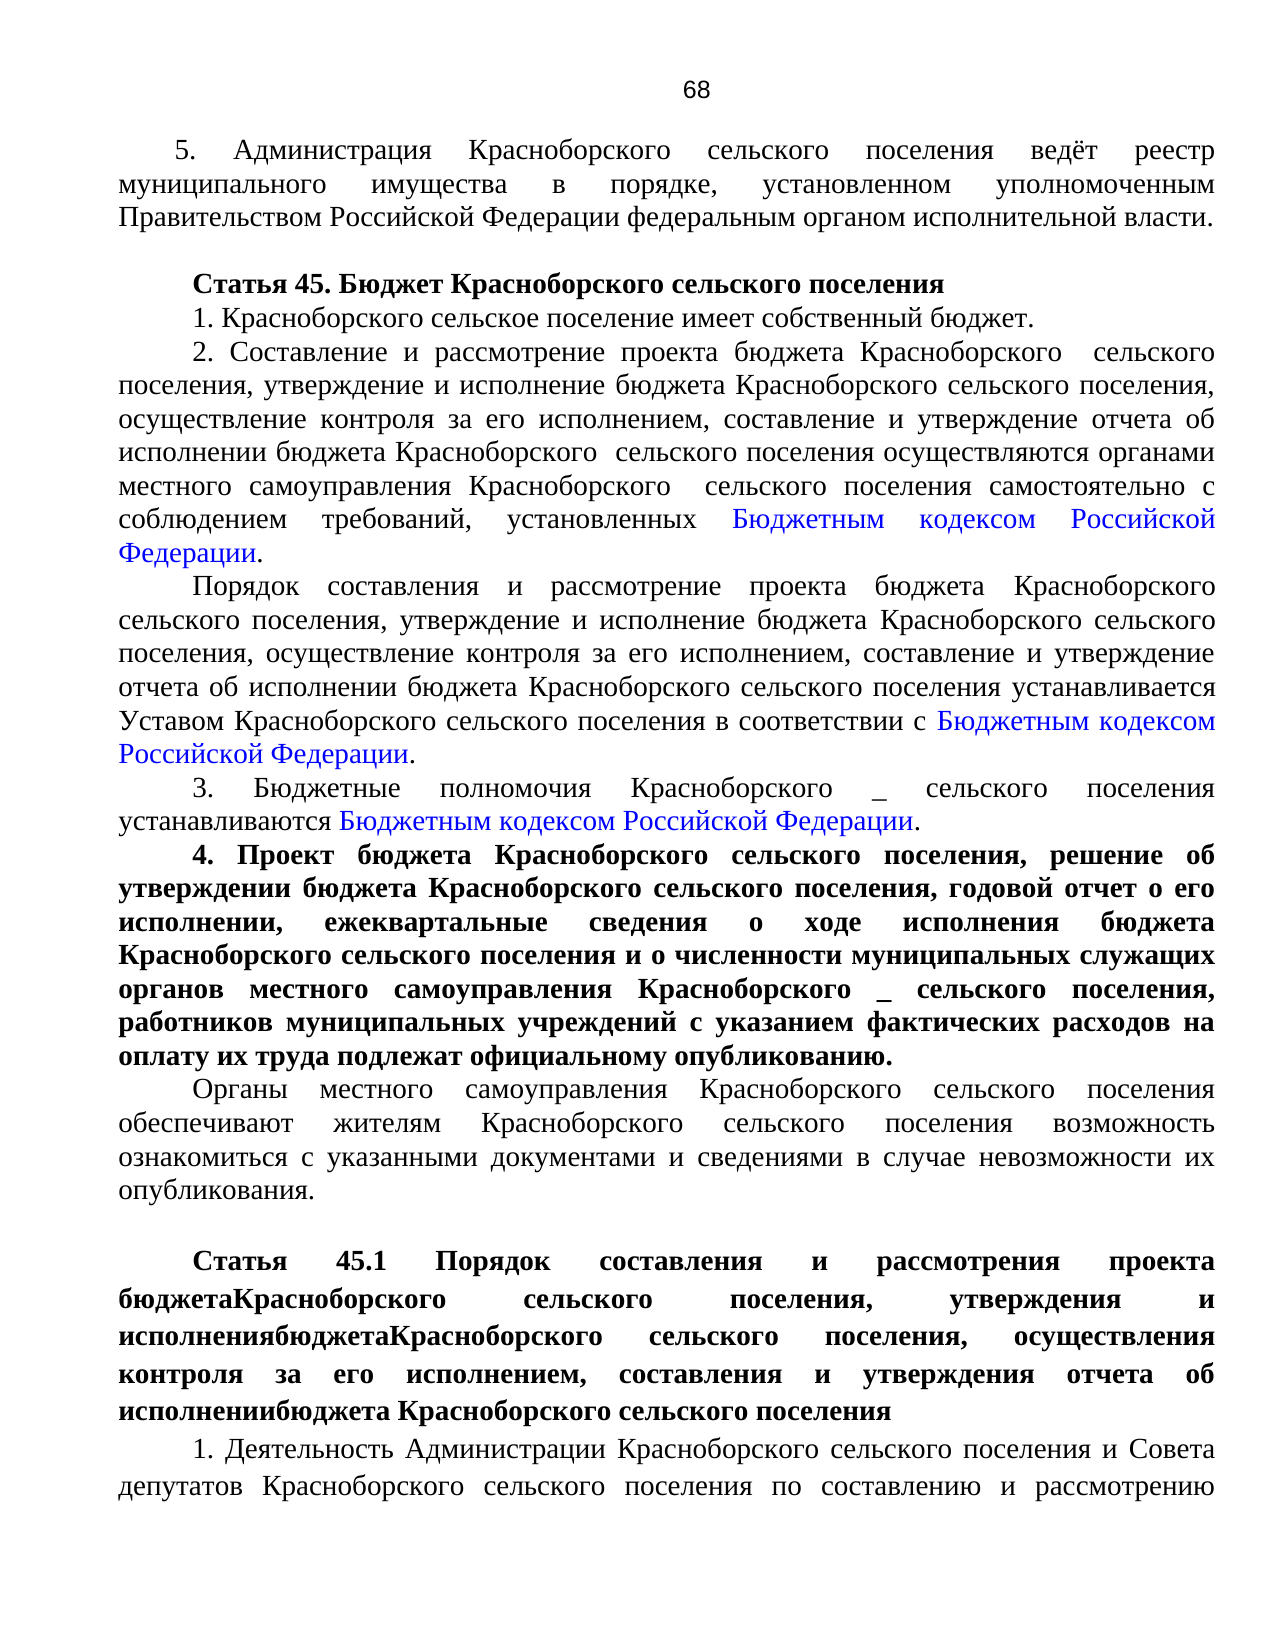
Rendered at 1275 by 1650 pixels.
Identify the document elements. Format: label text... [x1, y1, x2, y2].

text Порядок составления и рассмотрение проекта бюджета Красноборского сельского поселения, утверждение и исполнение бюджета Красноборского сельского поселения, осуществление контроля за его исполнением, составление и утверждение отчета об исполнении бюджета Красноборского сельского поселения устанавливается Уставом Красноборского сельского поселения в соответствии с Бюджетным кодексом Российской Федерации. [118, 568, 1216, 770]
text 1. Красноборского сельское поселение имеет собственный бюджет. [118, 300, 1216, 334]
text Статья 45.1 Порядок составления и рассмотрения проекта бюджетаКрасноборского сельского поселения, утверждения и исполнениябюджетаКрасноборского сельского поселения, осуществления контроля за его исполнением, составления и утверждения отчета об исполнениибюджета Красноборского сельского поселения [118, 1239, 1216, 1427]
text 2. Составление и рассмотрение проекта бюджета Красноборского сельского поселения, утверждение и исполнение бюджета Красноборского сельского поселения, осуществление контроля за его исполнением, составление и утверждение отчета об исполнении бюджета Красноборского сельского поселения осуществляются органами местного самоуправления Красноборского сельского поселения самостоятельно с соблюдением требований, установленных Бюджетным кодексом Российской Федерации. [118, 334, 1216, 568]
text 5. Администрация Красноборского сельского поселения ведёт реестр муниципального имущества в порядке, установленном уполномоченным Правительством Российской Федерации федеральным органом исполнительной власти. [118, 132, 1216, 233]
text 3. Бюджетные полномочия Красноборского _ сельского поселения устанавливаются Бюджетным кодексом Российской Федерации. [118, 770, 1216, 837]
text Статья 45. Бюджет Красноборского сельского поселения [118, 267, 1216, 300]
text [118, 1427, 1216, 1502]
text 4. Проект бюджета Красноборского сельского поселения, решение об утверждении бюджета Красноборского сельского поселения, годовой отчет о его исполнении, ежеквартальные сведения о ходе исполнения бюджета Красноборского сельского поселения и о численности муниципальных служащих органов местного самоуправления Красноборского _ сельского поселения, работников муниципальных учреждений с указанием фактических расходов на оплату их труда подлежат официальному опубликованию. [118, 837, 1216, 1072]
text Органы местного самоуправления Красноборского сельского поселения обеспечивают жителям Красноборского сельского поселения возможность ознакомиться с указанными документами и сведениями в случае невозможности их опубликования. [118, 1072, 1216, 1206]
